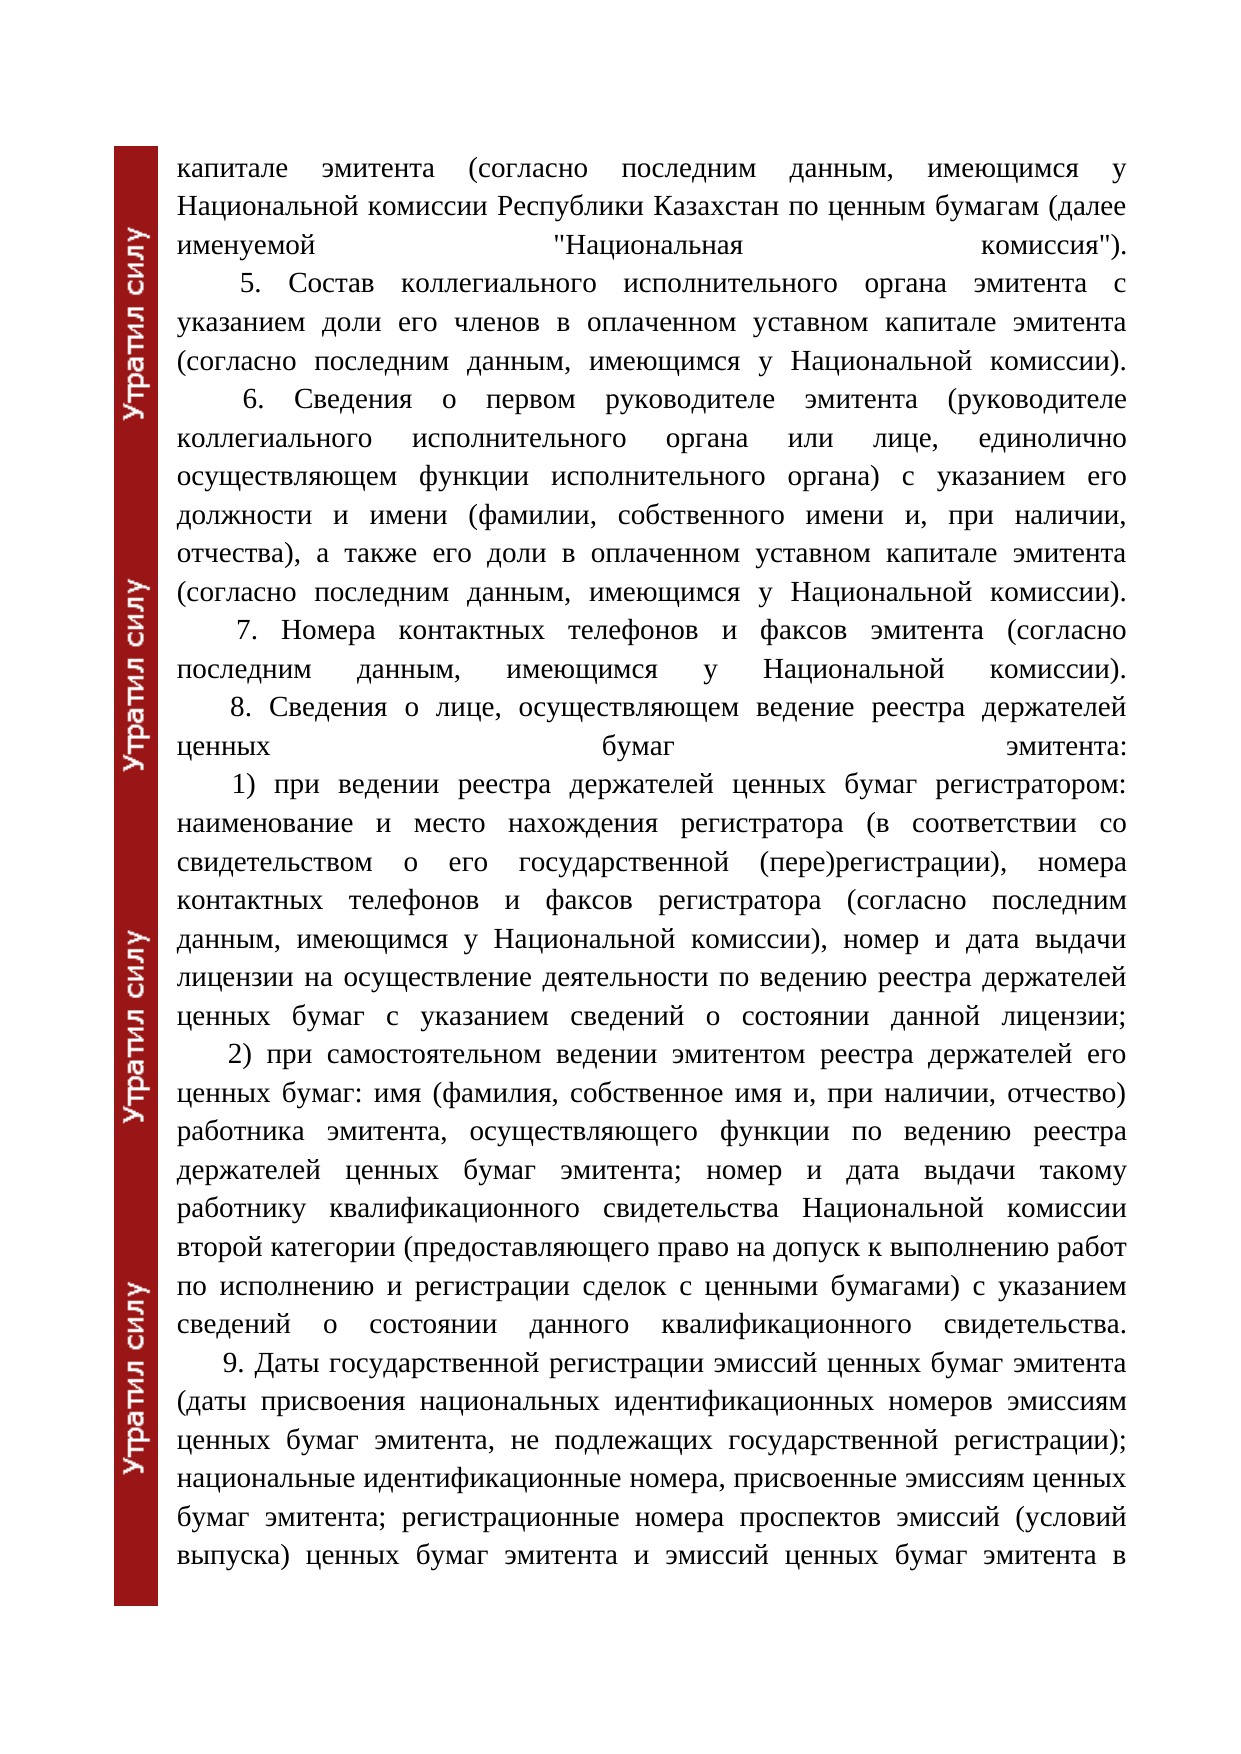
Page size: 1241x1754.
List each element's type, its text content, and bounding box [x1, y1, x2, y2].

picture [114, 146, 158, 150]
picture [114, 1571, 158, 1606]
